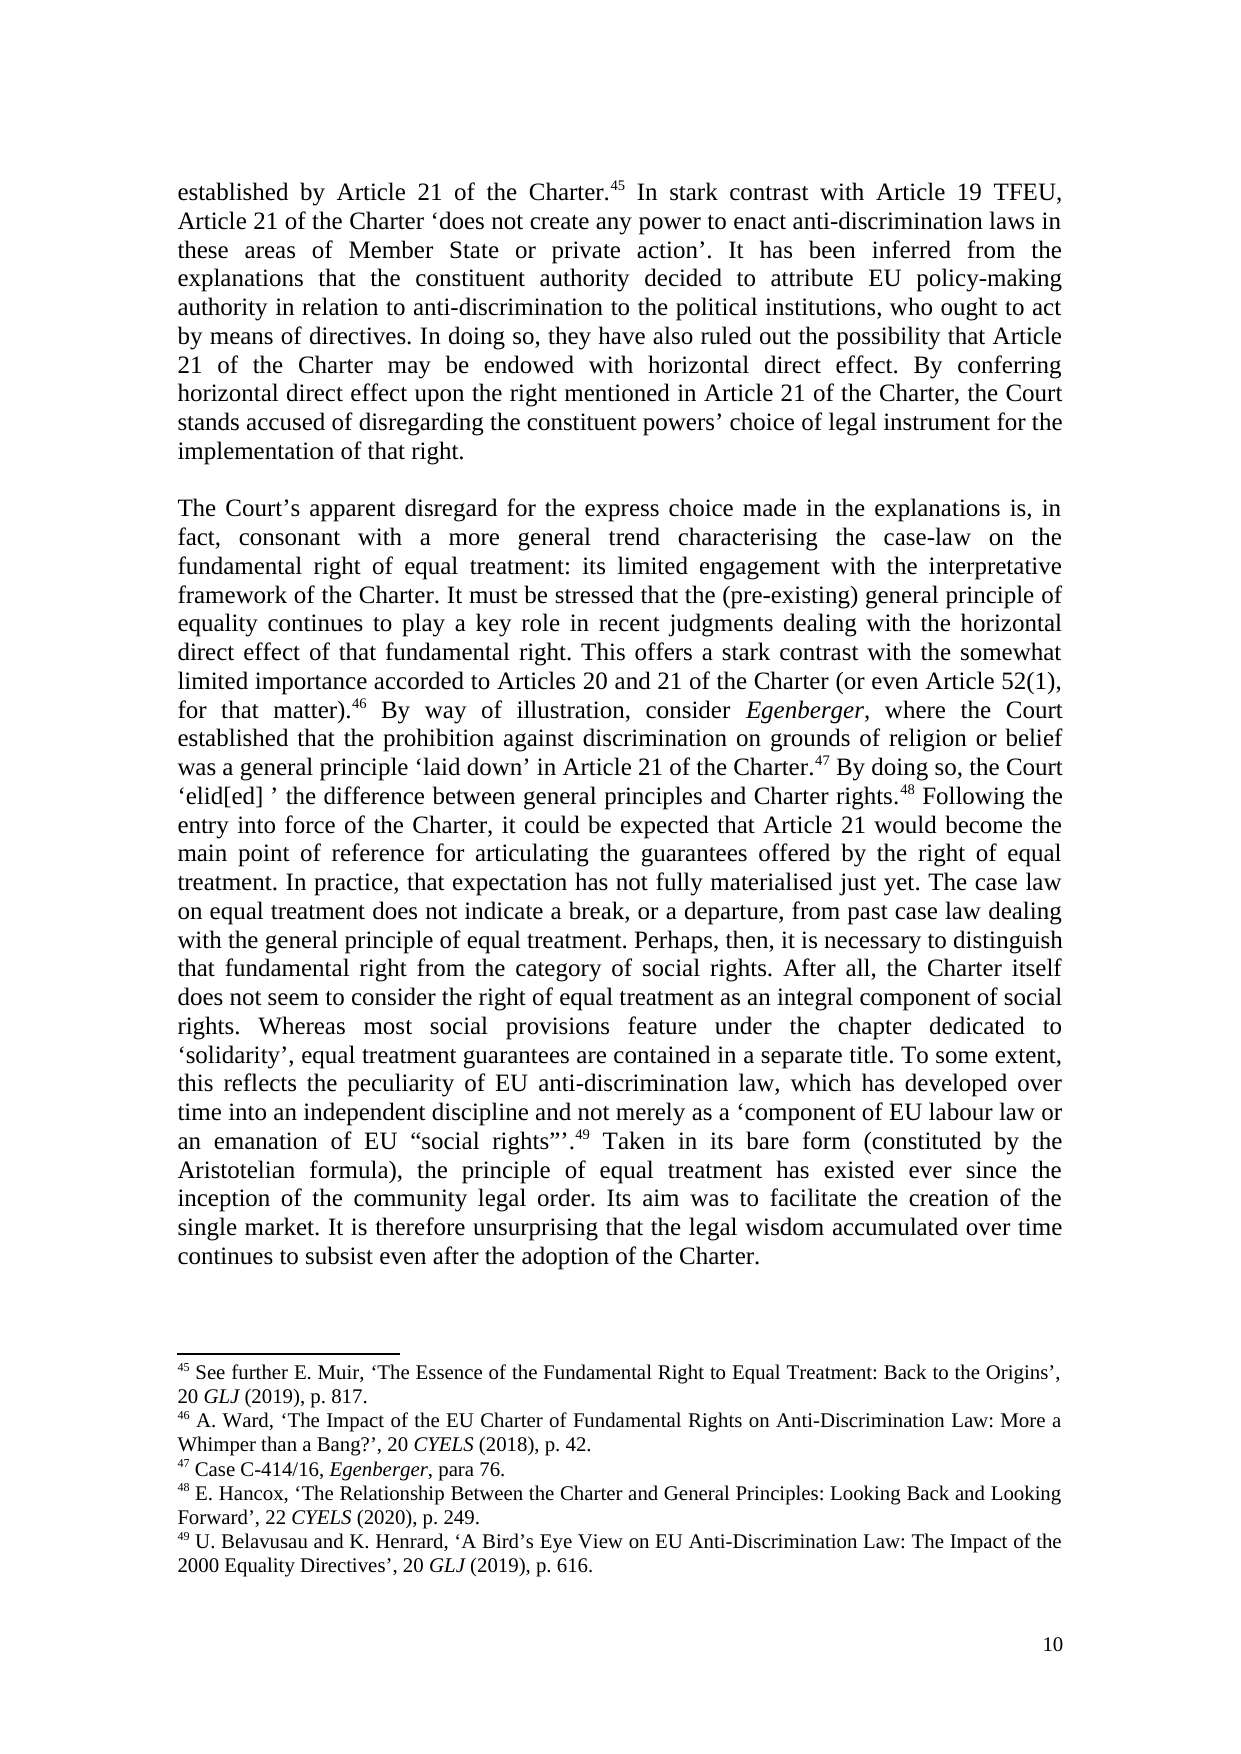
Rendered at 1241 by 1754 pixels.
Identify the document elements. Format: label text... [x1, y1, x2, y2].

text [177, 177, 1063, 465]
text The Court’s apparent disregard for the express choice made in the explanations is, in fact, consonant with a more general trend characterising the case-law on the fundamental right of equal treatment: its limited engagement with the interpretative framework of the Charter. It must be stressed that the (pre-existing) general principle of equality continues to play a key role in recent judgments dealing with the horizontal direct effect of that fundamental right. This offers a stark contrast with the somewhat limited importance accorded to Articles 20 and 21 of the Charter (or even Article 52(1), for that matter). By way of illustration, consider Egenberger, where the Court established that the prohibition against discrimination on grounds of religion or belief was a general principle ‘laid down’ in Article 21 of the Charter. By doing so, the Court ‘elid[ed] ’ the difference between general principles and Charter rights. Following the entry into force of the Charter, it could be expected that Article 21 would become the main point of reference for articulating the guarantees offered by the right of equal treatment. In practice, that expectation has not fully materialised just yet. The case law on equal treatment does not indicate a break, or a departure, from past case law dealing with the general principle of equal treatment. Perhaps, then, it is necessary to distinguish that fundamental right from the category of social rights. After all, the Charter itself does not seem to consider the right of equal treatment as an integral component of social rights. Whereas most social provisions feature under the chapter dedicated to ‘solidarity’, equal treatment guarantees are contained in a separate title. To some extent, this reflects the peculiarity of EU anti-discrimination law, which has developed over time into an independent discipline and not merely as a ‘component of EU labour law or an emanation of EU “social rights”’. Taken in its bare form (constituted by the Aristotelian formula), the principle of equal treatment has existed ever since the inception of the community legal order. Its aim was to facilitate the creation of the single market. It is therefore unsurprising that the legal wisdom accumulated over time continues to subsist even after the adoption of the Charter. [177, 493, 1063, 1270]
